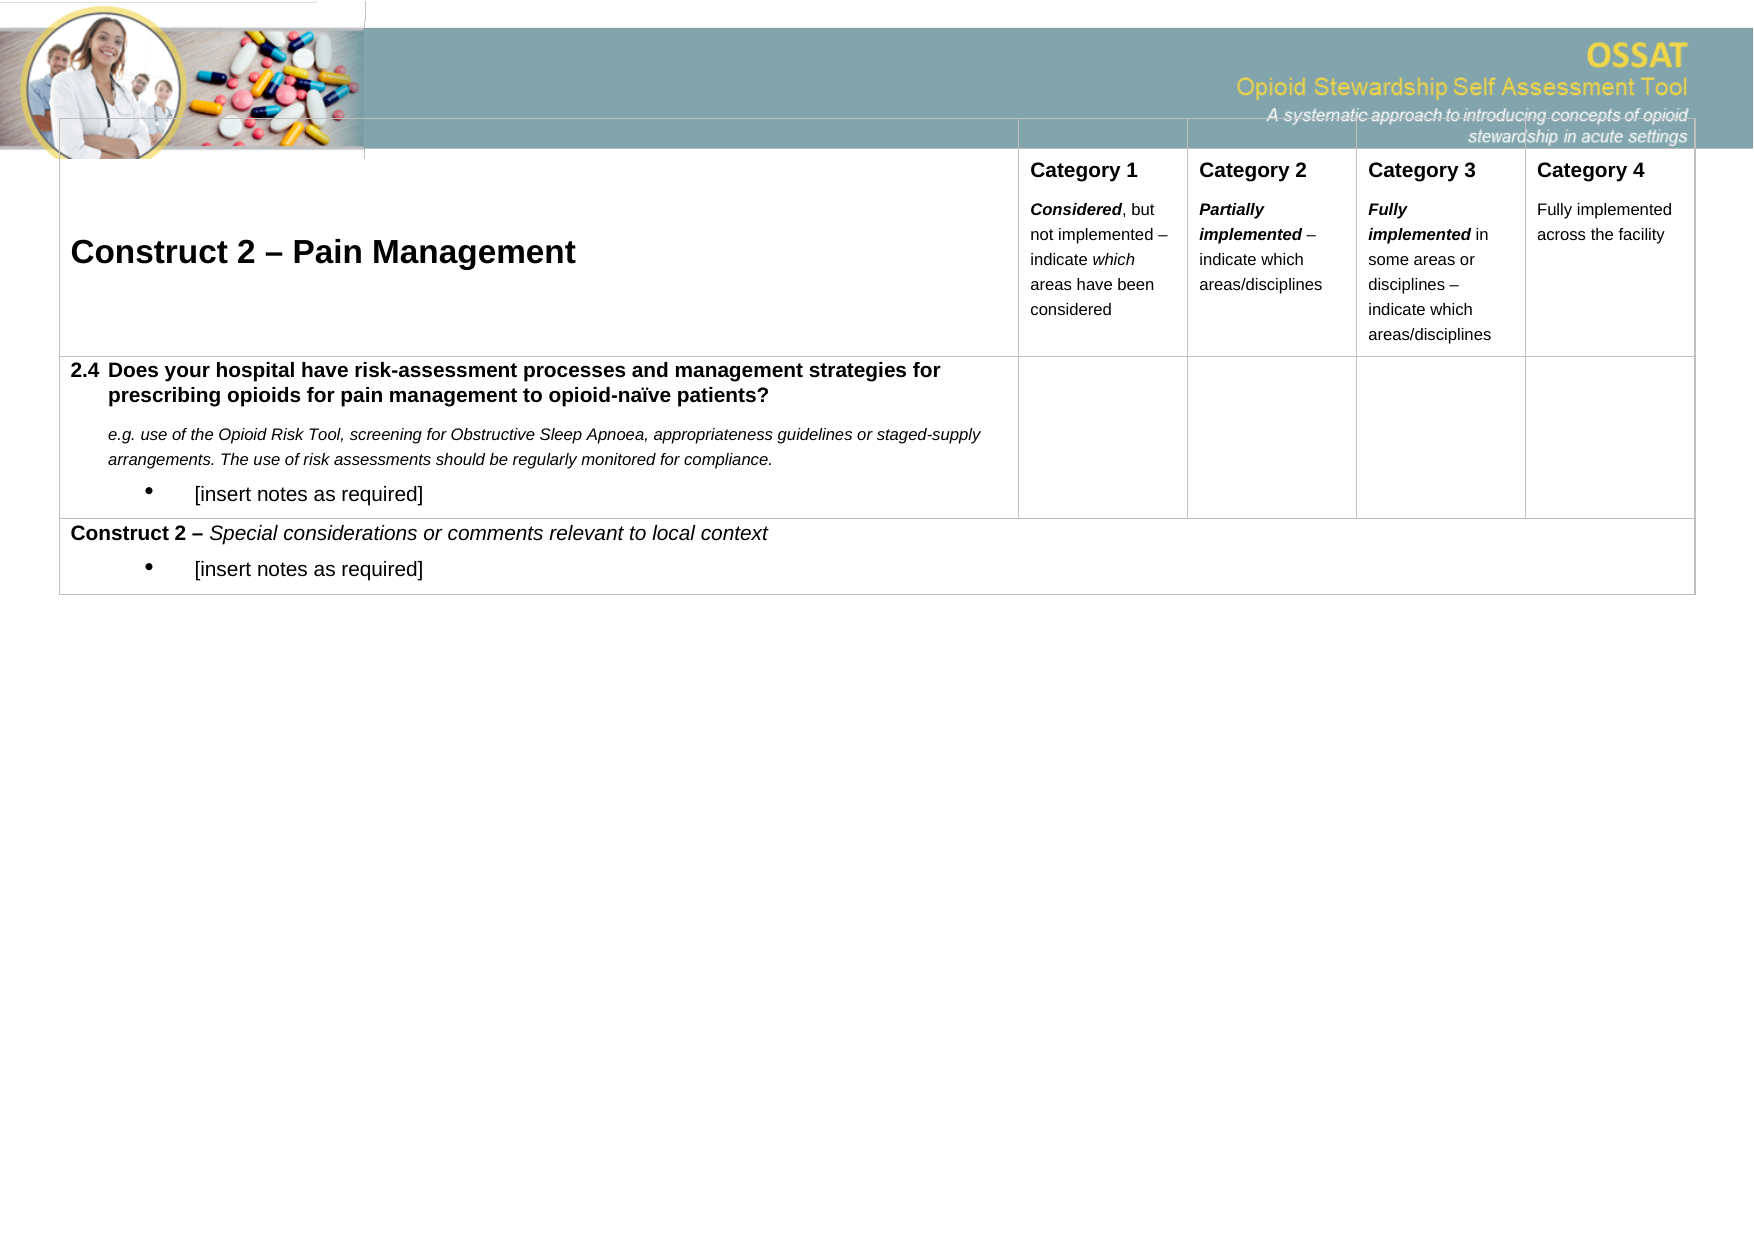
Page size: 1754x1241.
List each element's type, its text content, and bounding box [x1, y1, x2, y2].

table_header Category 2 Partially implemented – indicate which areas/disciplines [1188, 119, 1356, 356]
table_cell [1526, 357, 1694, 518]
table_cell [1019, 357, 1187, 518]
table_header Construct 2 – Pain Management [60, 119, 1018, 356]
table_cell [1357, 357, 1525, 518]
table_cell Does your hospital have risk-assessment processes and management strategies for prescribing opioids for pain management to opioid-naïve patients? e.g. use of the Opioid Risk Tool, screening for Obstructive Sleep Apnoea, appropriateness guidelines or staged-supply arrangements. The use of risk assessments should be regularly monitored for compliance. [insert notes as required] [60, 357, 1018, 518]
picture [0, 1, 1754, 159]
table_cell Construct 2 – Special considerations or comments relevant to local context [insert notes as required] [60, 519, 1694, 594]
table_header Category 4 Fully implemented across the facility [1526, 119, 1694, 356]
table_cell [1188, 357, 1356, 518]
table_header Category 1 Considered, but not implemented – indicate which areas have been considered [1019, 119, 1187, 356]
table_header Category 3 Fully implemented in some areas or disciplines – indicate which areas/disciplines [1357, 119, 1525, 356]
